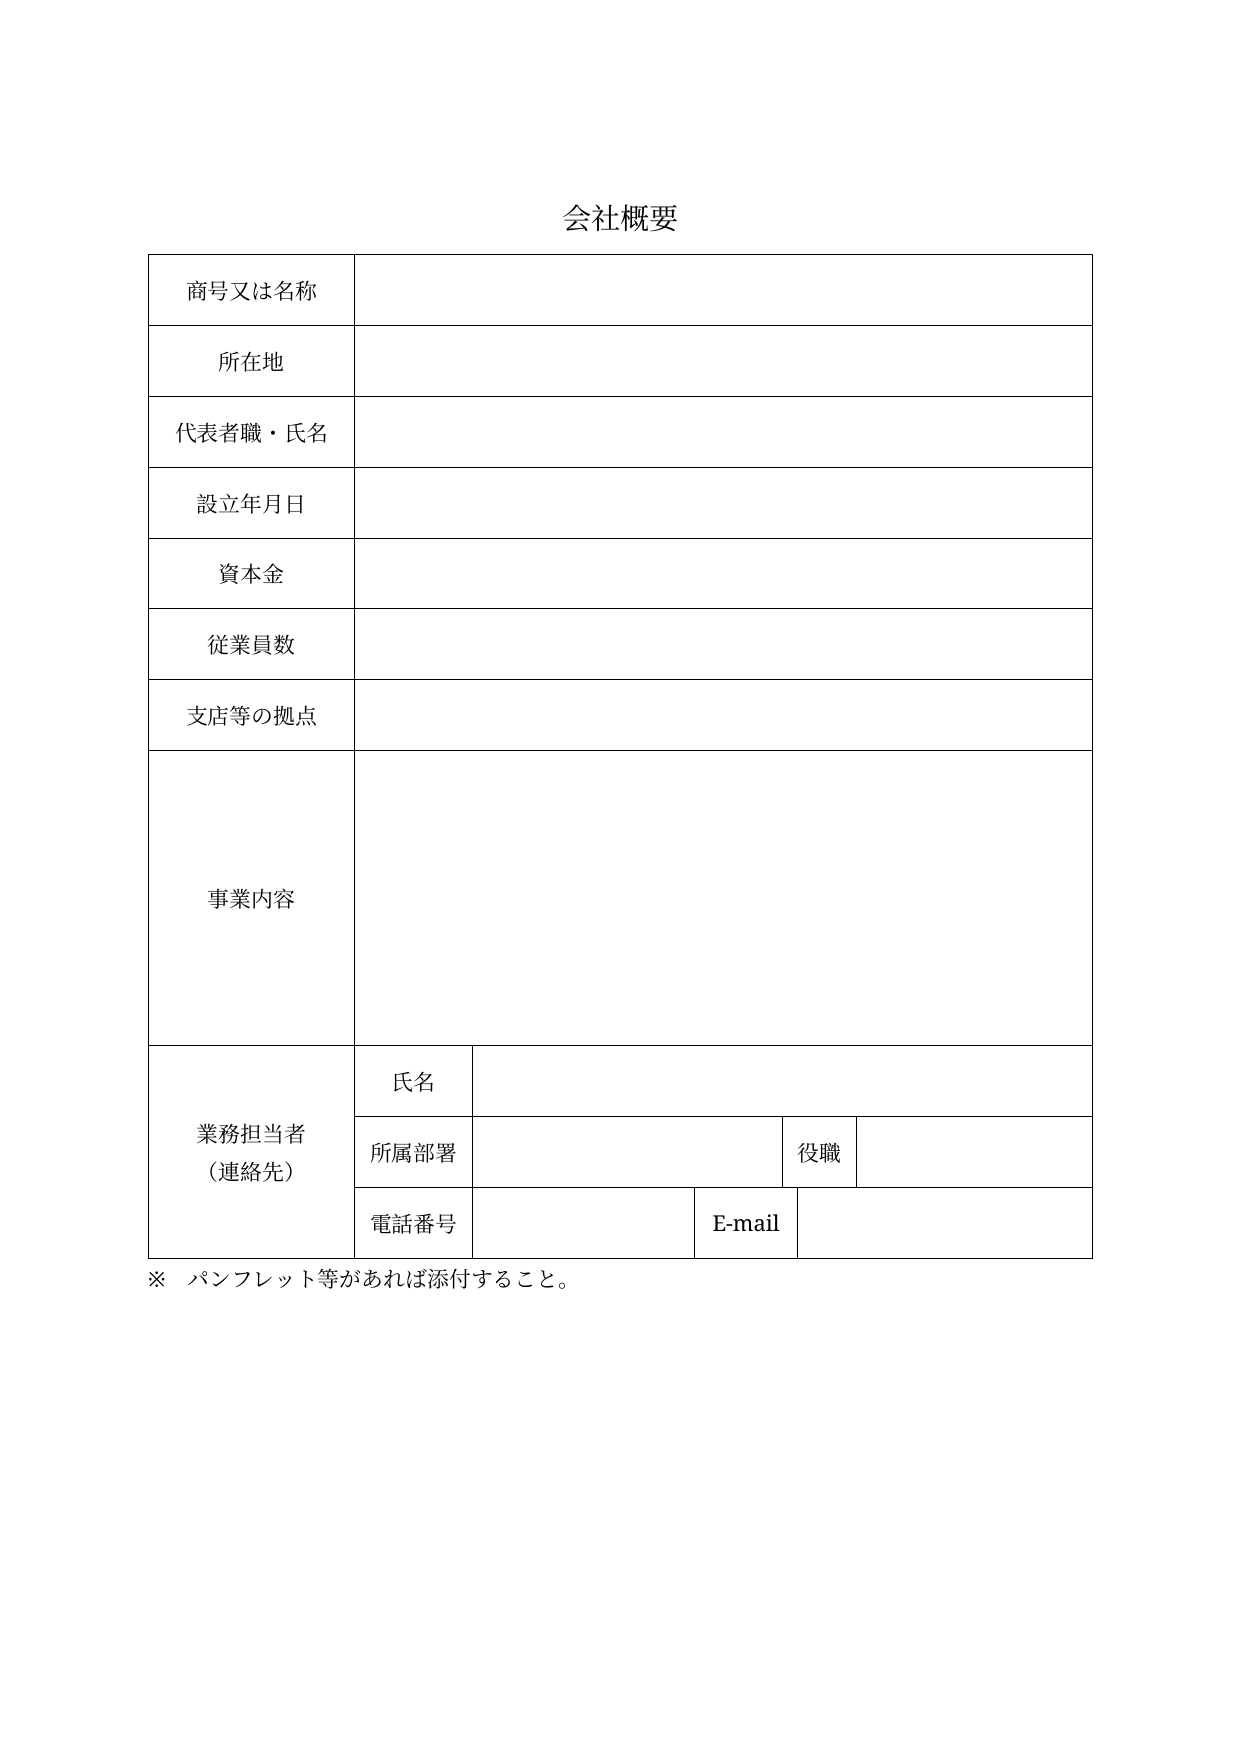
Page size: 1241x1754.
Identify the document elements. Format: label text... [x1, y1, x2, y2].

table_cell [355, 468, 1092, 537]
table_cell 氏名 [355, 1046, 472, 1116]
table_cell [473, 1046, 1092, 1116]
table_cell 事業内容 [149, 751, 354, 1045]
text 会社概要 [148, 179, 1092, 254]
table_cell E-mail [695, 1188, 797, 1258]
table_cell 業務担当者 （連絡先） [149, 1046, 354, 1258]
table_cell 設立年月日 [149, 468, 354, 537]
table_cell 所属部署 [355, 1117, 472, 1187]
table_cell 所在地 [149, 326, 354, 396]
table_cell [798, 1188, 1092, 1258]
table_header [355, 255, 1092, 325]
table_cell [355, 751, 1092, 1045]
table_cell [355, 609, 1092, 679]
table_cell 資本金 [149, 539, 354, 608]
table_cell 支店等の拠点 [149, 680, 354, 750]
table_cell [473, 1188, 694, 1258]
table_cell [355, 326, 1092, 396]
table_cell [355, 680, 1092, 750]
table_cell 役職 [783, 1117, 856, 1187]
text ※ パンフレット等があれば添付すること。 [148, 1259, 1092, 1296]
table_cell [857, 1117, 1092, 1187]
table_cell [473, 1117, 782, 1187]
table_cell 電話番号 [355, 1188, 472, 1258]
table_cell [355, 397, 1092, 467]
table_cell 従業員数 [149, 609, 354, 679]
table_header 商号又は名称 [149, 255, 354, 325]
table_cell [355, 539, 1092, 608]
table_cell 代表者職・氏名 [149, 397, 354, 467]
